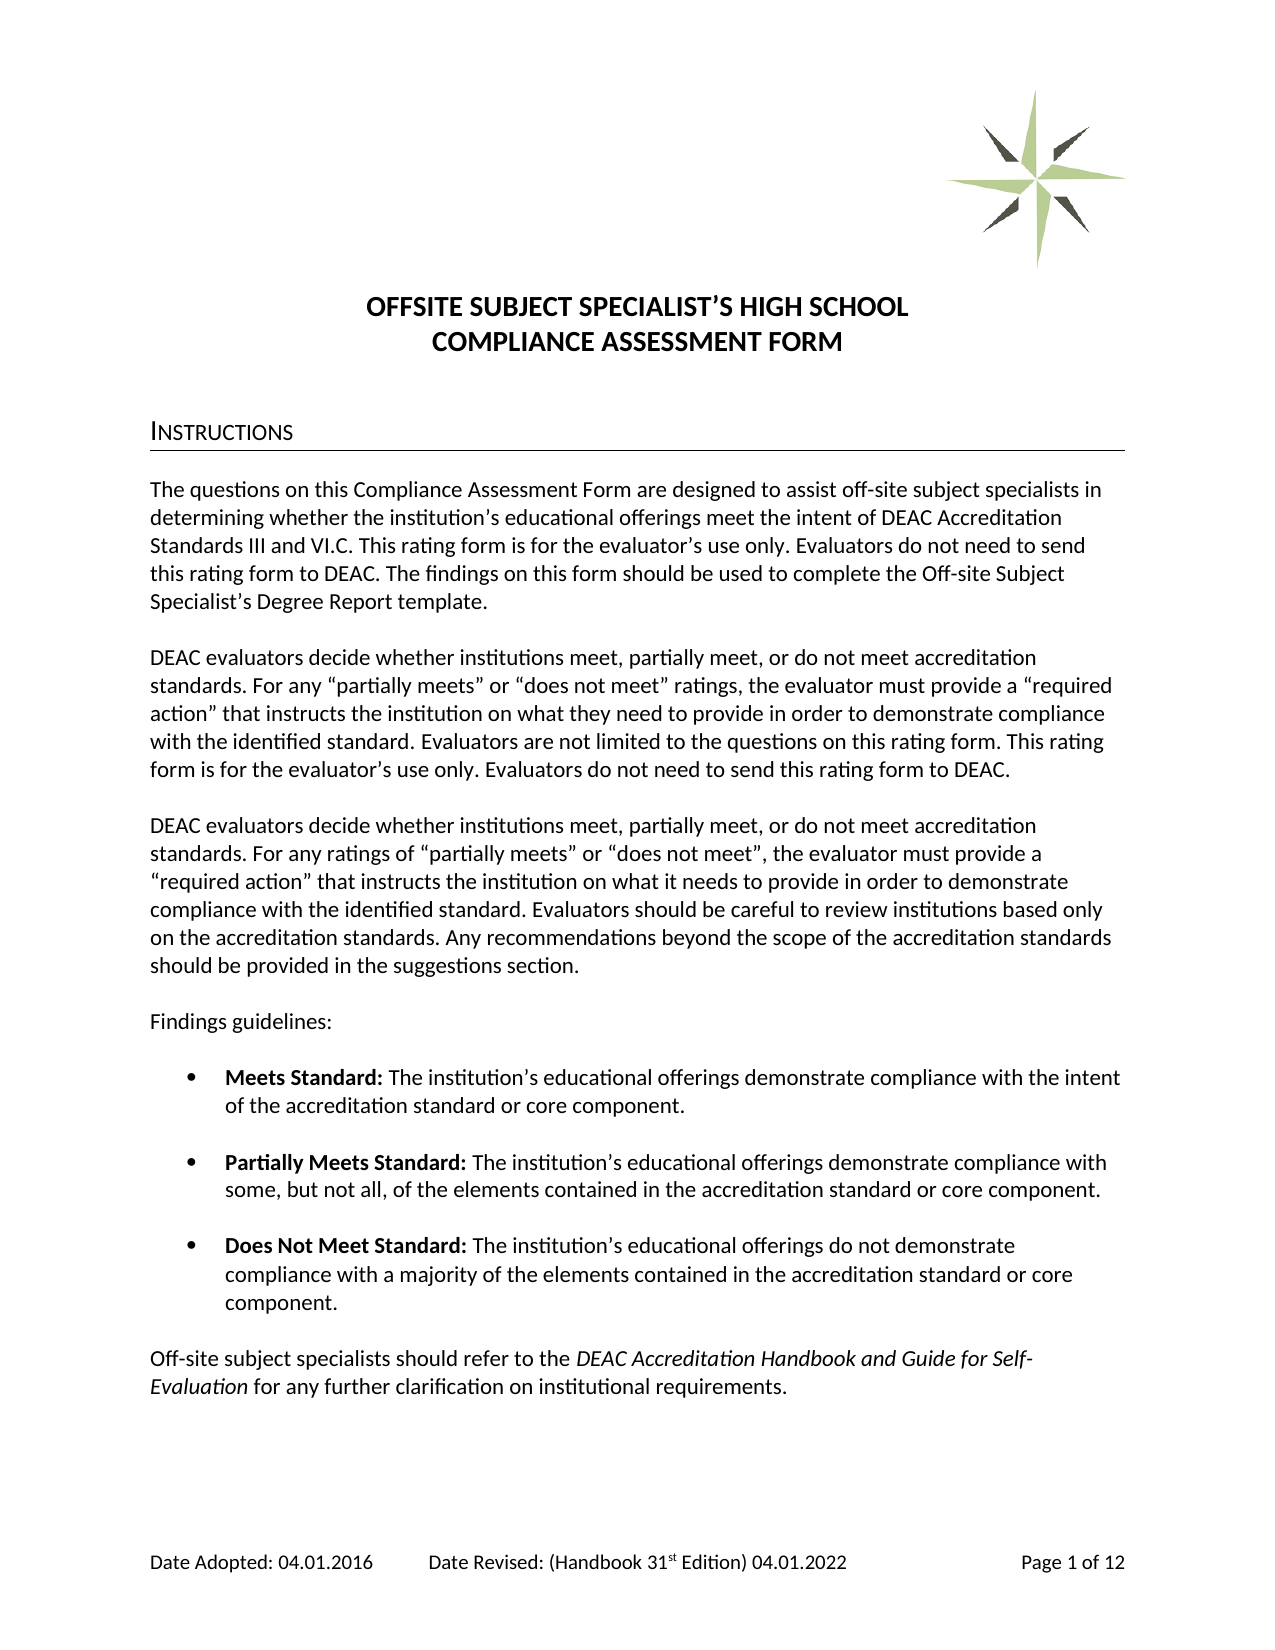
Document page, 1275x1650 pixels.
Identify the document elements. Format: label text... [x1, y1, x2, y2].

text The questions on this Compliance Assessment Form are designed to assist off-site subject specialists in determining whether the institution’s educational offerings meet the intent of DEAC Accreditation Standards III and VI.C. This rating form is for the evaluator’s use only. Evaluators do not need to send this rating form to DEAC. The findings on this form should be used to complete the Off-site Subject Specialist’s Degree Report template. [150, 475, 1125, 615]
list Does Not Meet Standard: The institution’s educational offerings do not demonstrate compliance with a majority of the elements contained in the accreditation standard or core component. [187, 1232, 1125, 1316]
list Meets Standard: The institution’s educational offerings demonstrate compliance with the intent of the accreditation standard or core component. [187, 1063, 1125, 1148]
text DEAC evaluators decide whether institutions meet, partially meet, or do not meet accreditation standards. For any “partially meets” or “does not meet” ratings, the evaluator must provide a “required action” that instructs the institution on what they need to provide in order to demonstrate compliance with the identified standard. Evaluators are not limited to the questions on this rating form. This rating form is for the evaluator’s use only. Evaluators do not need to send this rating form to DEAC. [150, 643, 1125, 783]
text DEAC evaluators decide whether institutions meet, partially meet, or do not meet accreditation standards. For any ratings of “partially meets” or “does not meet”, the evaluator must provide a “required action” that instructs the institution on what it needs to provide in order to demonstrate compliance with the identified standard. Evaluators should be careful to review institutions based only on the accreditation standards. Any recommendations beyond the scope of the accreditation standards should be provided in the suggestions section. [150, 811, 1125, 979]
list Partially Meets Standard: The institution’s educational offerings demonstrate compliance with some, but not all, of the elements contained in the accreditation standard or core component. [187, 1148, 1125, 1232]
subtitle Instructions [150, 412, 1125, 450]
text Findings guidelines: [150, 1007, 1125, 1036]
text Off-site subject specialists should refer to the DEAC Accreditation Handbook and Guide for Self-Evaluation for any further clarification on institutional requirements. [150, 1344, 1125, 1400]
text OFFSITE SUBJECT SPECIALIST’S HIGH SCHOOL COMPLIANCE ASSESSMENT FORM [150, 288, 1125, 359]
picture [946, 90, 1125, 269]
